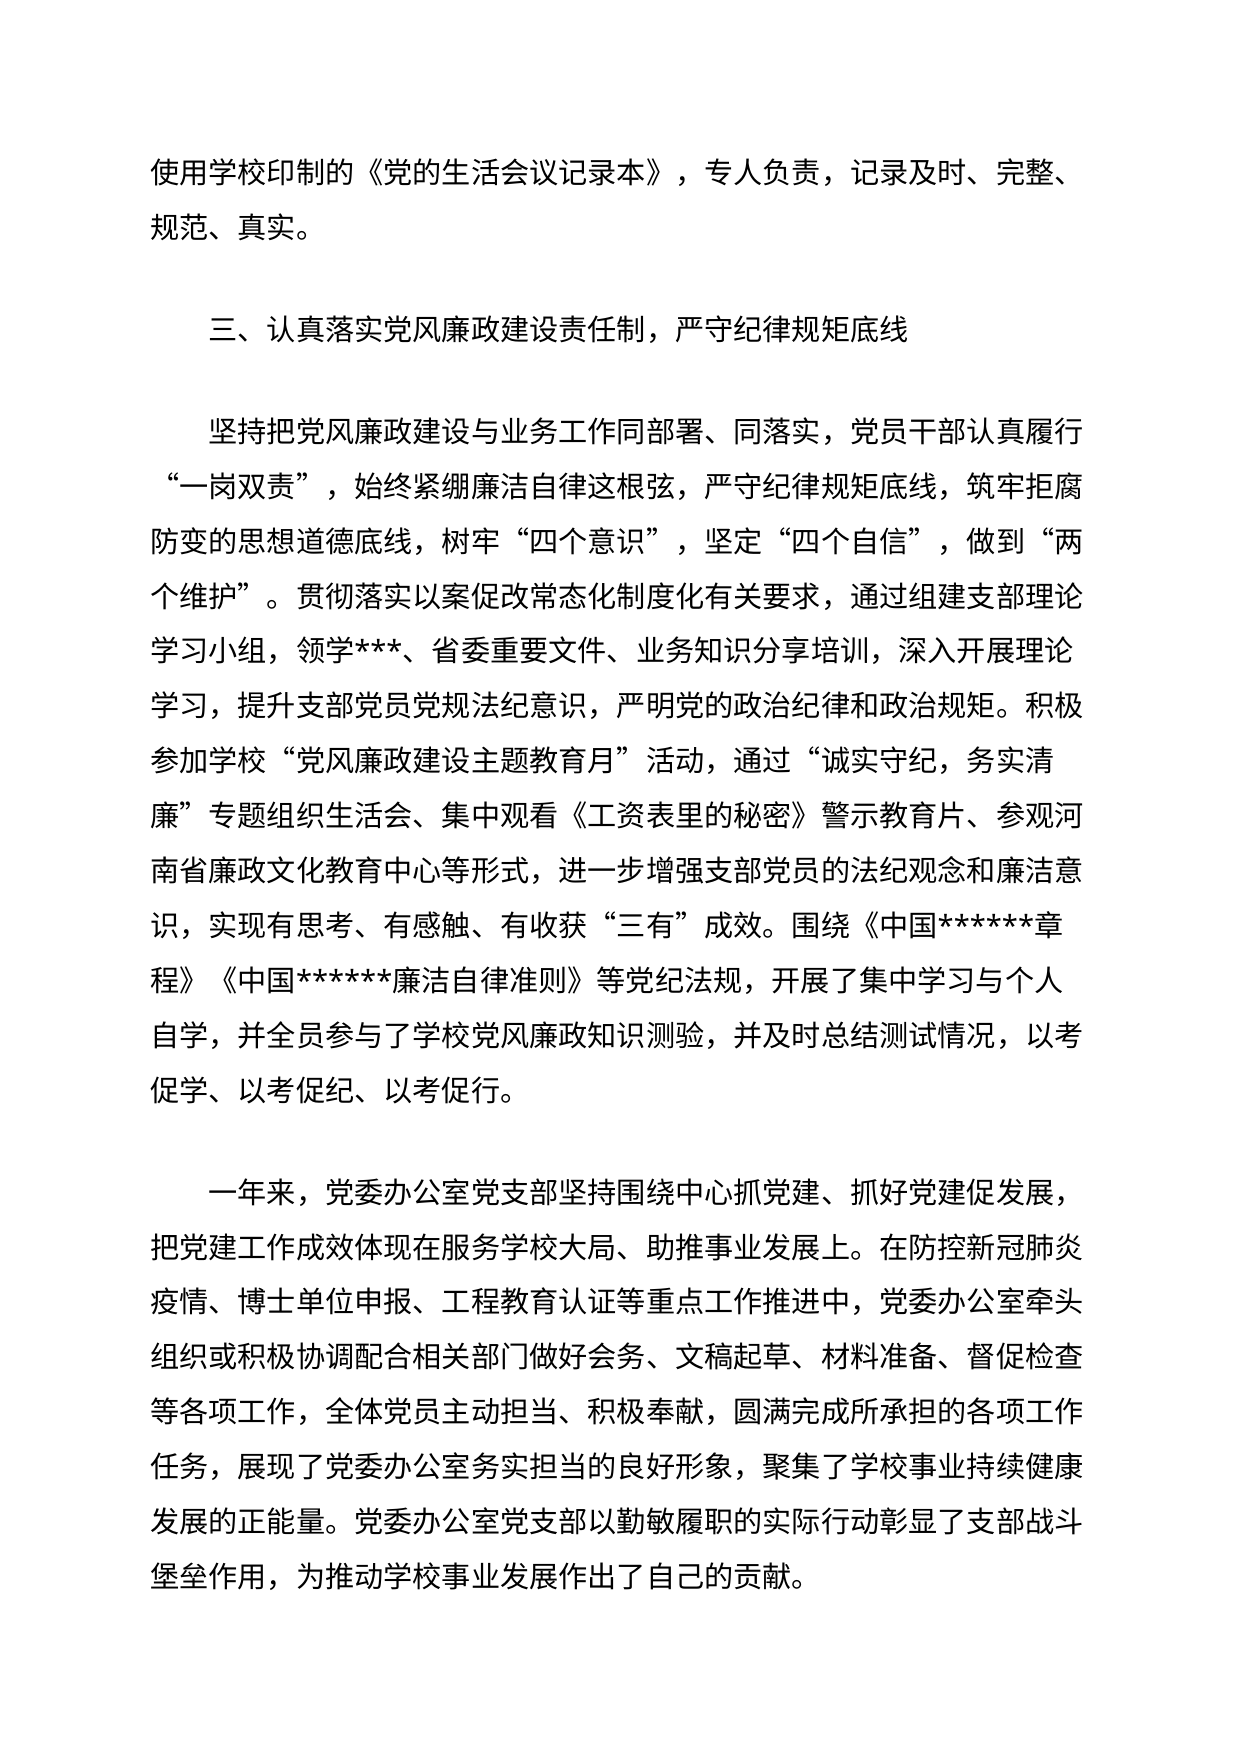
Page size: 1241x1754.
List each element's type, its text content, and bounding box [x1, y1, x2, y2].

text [150, 150, 1090, 247]
text 三、认真落实党风廉政建设责任制，严守纪律规矩底线 [150, 307, 1090, 349]
text 坚持把党风廉政建设与业务工作同部署、同落实，党员干部认真履行“一岗双责”，始终紧绷廉洁自律这根弦，严守纪律规矩底线，筑牢拒腐防变的思想道德底线，树牢“四个意识”，坚定“四个自信”，做到“两个维护”。贯彻落实以案促改常态化制度化有关要求，通过组建支部理论学习小组，领学***、省委重要文件、业务知识分享培训，深入开展理论学习，提升支部党员党规法纪意识，严明党的政治纪律和政治规矩。积极参加学校“党风廉政建设主题教育月”活动，通过“诚实守纪，务实清廉”专题组织生活会、集中观看《工资表里的秘密》警示教育片、参观河南省廉政文化教育中心等形式，进一步增强支部党员的法纪观念和廉洁意识，实现有思考、有感触、有收获“三有”成效。围绕《中国******章程》《中国******廉洁自律准则》等党纪法规，开展了集中学习与个人自学，并全员参与了学校党风廉政知识测验，并及时总结测试情况，以考促学、以考促纪、以考促行。 [150, 408, 1090, 1110]
text 一年来，党委办公室党支部坚持围绕中心抓党建、抓好党建促发展，把党建工作成效体现在服务学校大局、助推事业发展上。在防控新冠肺炎疫情、博士单位申报、工程教育认证等重点工作推进中，党委办公室牵头组织或积极协调配合相关部门做好会务、文稿起草、材料准备、督促检查等各项工作，全体党员主动担当、积极奉献，圆满完成所承担的各项工作任务，展现了党委办公室务实担当的良好形象，聚集了学校事业持续健康发展的正能量。党委办公室党支部以勤敏履职的实际行动彰显了支部战斗堡垒作用，为推动学校事业发展作出了自己的贡献。 [150, 1169, 1090, 1596]
